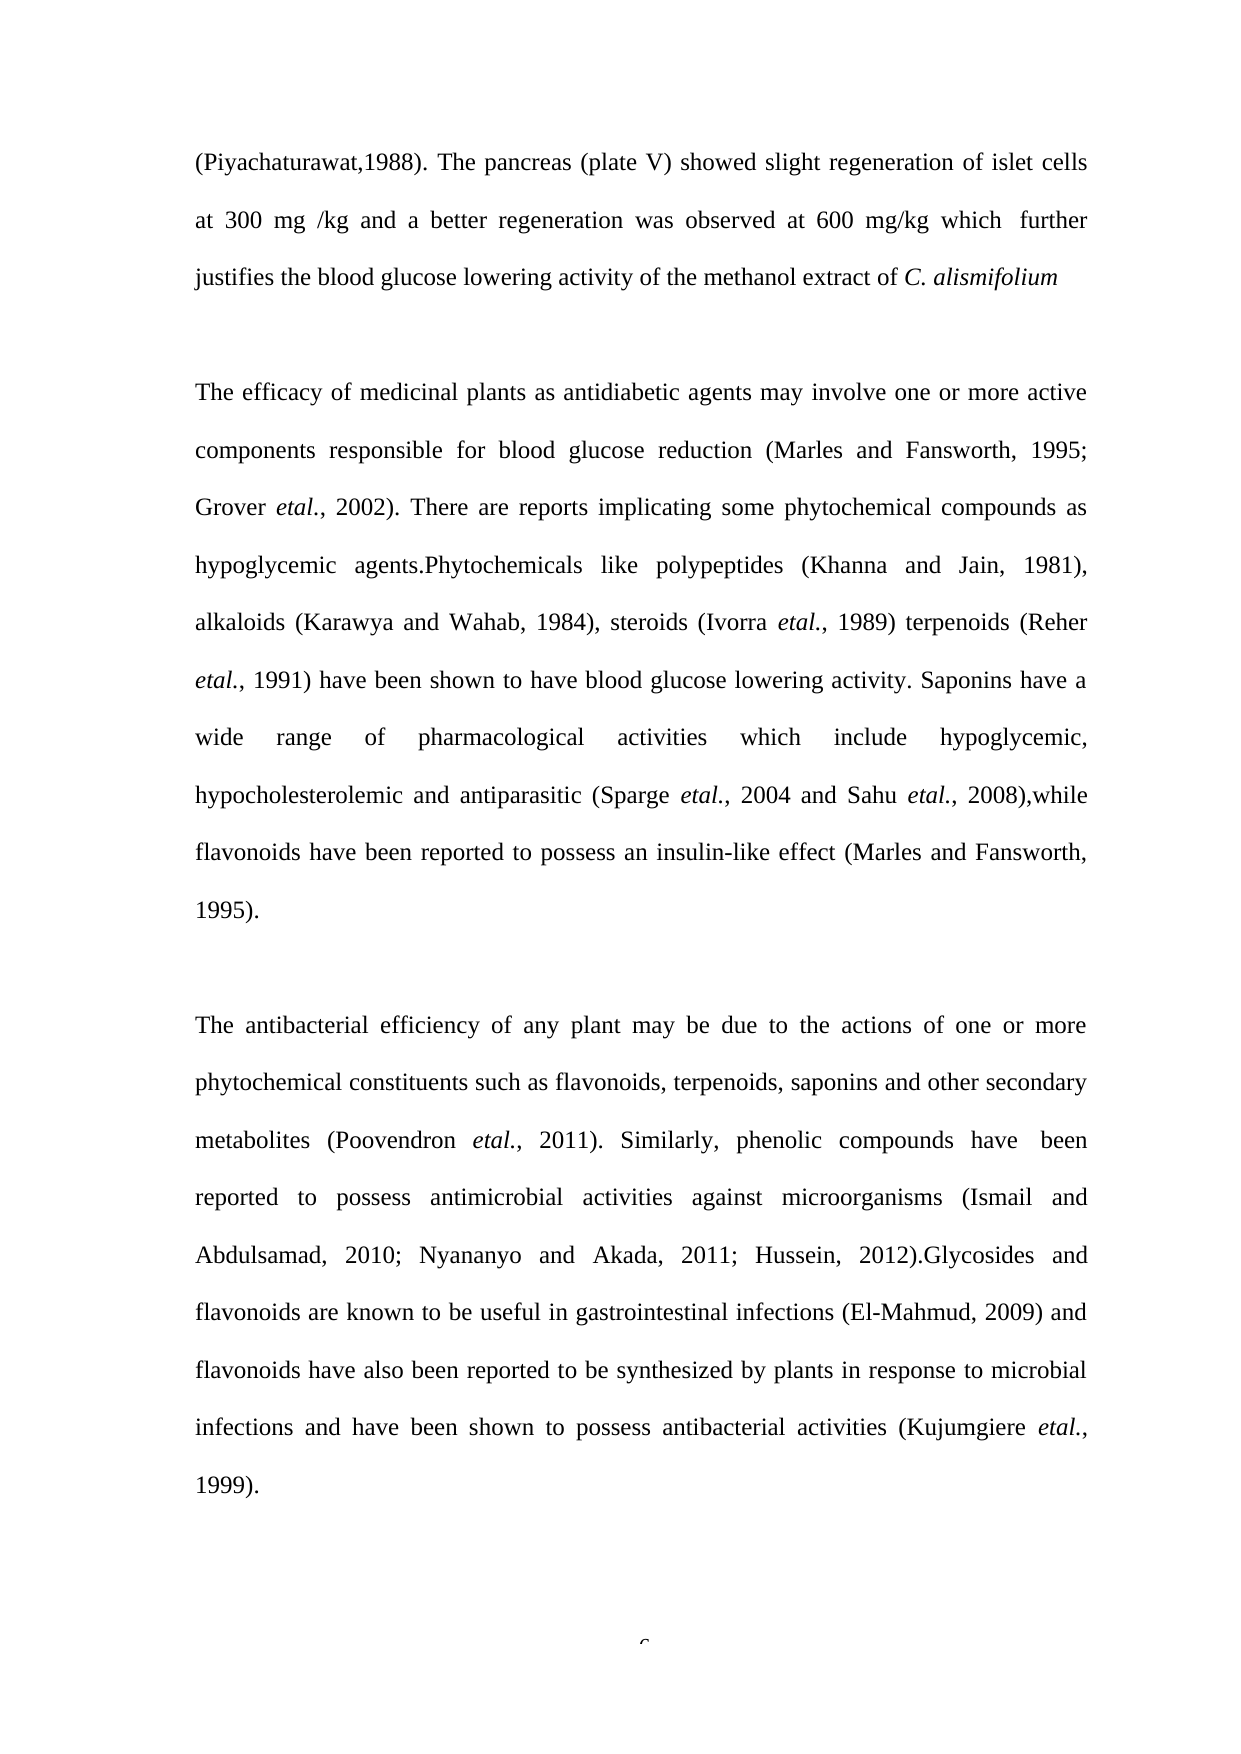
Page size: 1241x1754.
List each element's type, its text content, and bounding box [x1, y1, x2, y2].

text The antibacterial efficiency of any plant may be due to the actions of one or more phytochemical constituents such as flavonoids, terpenoids, saponins and other secondary metabolites (Poovendron etal., 2011). Similarly, phenolic compounds have been reported to possess antimicrobial activities against microorganisms (Ismail and Abdulsamad, 2010; Nyananyo and Akada, 2011; Hussein, 2012).Glycosides and flavonoids are known to be useful in gastrointestinal infections (El-Mahmud, 2009) and flavonoids have also been reported to be synthesized by plants in response to microbial infections and have been shown to possess antibacterial activities (Kujumgiere etal., 1999). [195, 1010, 1088, 1499]
text The efficacy of medicinal plants as antidiabetic agents may involve one or more active components responsible for blood glucose reduction (Marles and Fansworth, 1995; Grover etal., 2002). There are reports implicating some phytochemical compounds as hypoglycemic agents.Phytochemicals like polypeptides (Khanna and Jain, 1981), alkaloids (Karawya and Wahab, 1984), steroids (Ivorra etal., 1989) terpenoids (Reher etal., 1991) have been shown to have blood glucose lowering activity. Saponins have a wide range of pharmacological activities which include hypoglycemic, hypocholesterolemic and antiparasitic (Sparge etal., 2004 and Sahu etal., 2008),while flavonoids have been reported to possess an insulin-like effect (Marles and Fansworth, 1995). [195, 377, 1088, 923]
text (Piyachaturawat,1988). The pancreas (plate V) showed slight regeneration of islet cells at 300 mg /kg and a better regeneration was observed at 600 mg/kg which further justifies the blood glucose lowering activity of the methanol extract of C. alismifolium [195, 147, 1088, 291]
